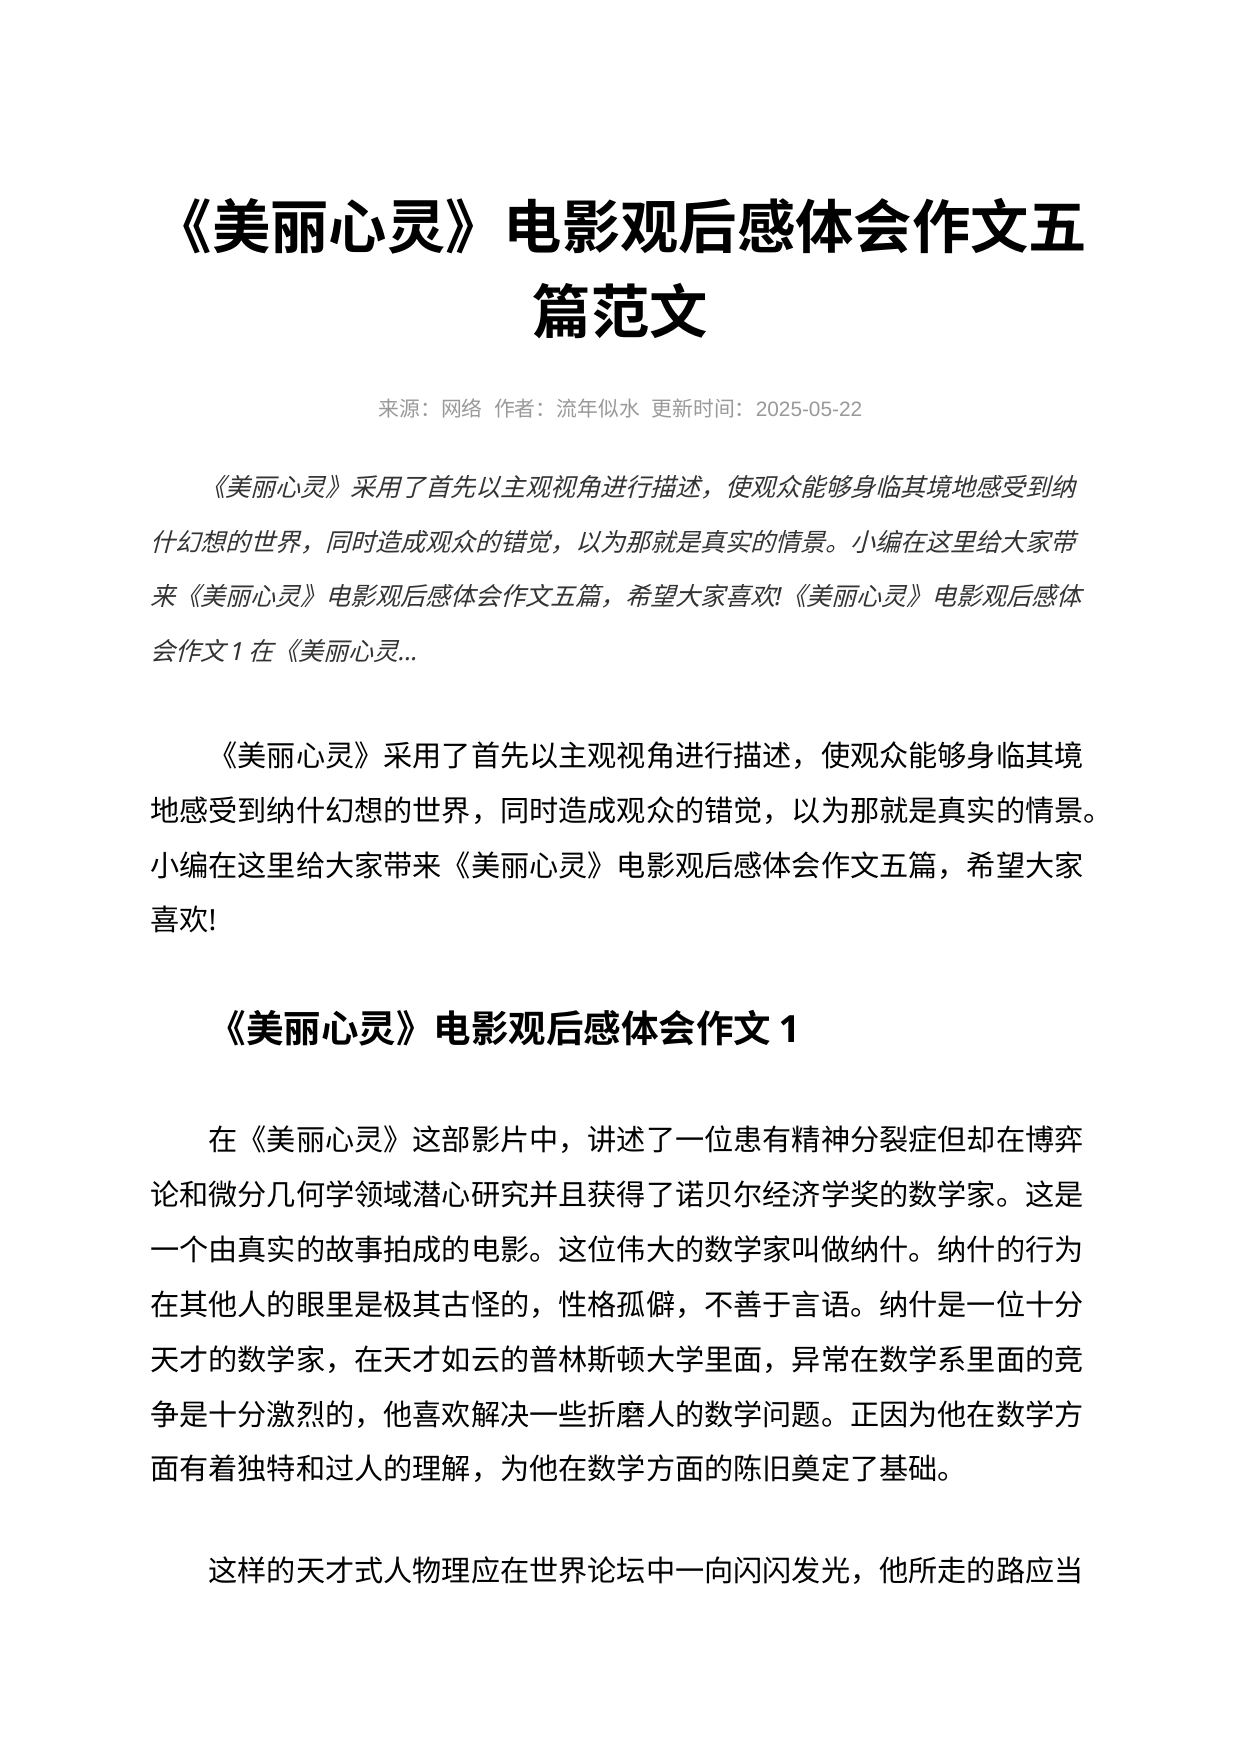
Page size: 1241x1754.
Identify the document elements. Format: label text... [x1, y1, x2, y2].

text 来源：网络 作者：流年似水 更新时间：2025-05-22 [150, 397, 1090, 421]
text 《美丽心灵》电影观后感体会作文1 [150, 999, 1090, 1053]
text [150, 1548, 1090, 1590]
text 《美丽心灵》采用了首先以主观视角进行描述，使观众能够身临其境地感受到纳什幻想的世界，同时造成观众的错觉，以为那就是真实的情景。小编在这里给大家带来《美丽心灵》电影观后感体会作文五篇，希望大家喜欢!《美丽心灵》电影观后感体会作文1在《美丽心灵... [150, 468, 1090, 667]
subtitle 《美丽心灵》电影观后感体会作文五篇范文 [150, 181, 1090, 350]
text 在《美丽心灵》这部影片中，讲述了一位患有精神分裂症但却在博弈论和微分几何学领域潜心研究并且获得了诺贝尔经济学奖的数学家。这是一个由真实的故事拍成的电影。这位伟大的数学家叫做纳什。纳什的行为在其他人的眼里是极其古怪的，性格孤僻，不善于言语。纳什是一位十分天才的数学家，在天才如云的普林斯顿大学里面，异常在数学系里面的竞争是十分激烈的，他喜欢解决一些折磨人的数学问题。正因为他在数学方面有着独特和过人的理解，为他在数学方面的陈旧奠定了基础。 [150, 1117, 1090, 1488]
text 《美丽心灵》采用了首先以主观视角进行描述，使观众能够身临其境地感受到纳什幻想的世界，同时造成观众的错觉，以为那就是真实的情景。小编在这里给大家带来《美丽心灵》电影观后感体会作文五篇，希望大家喜欢! [150, 732, 1090, 939]
